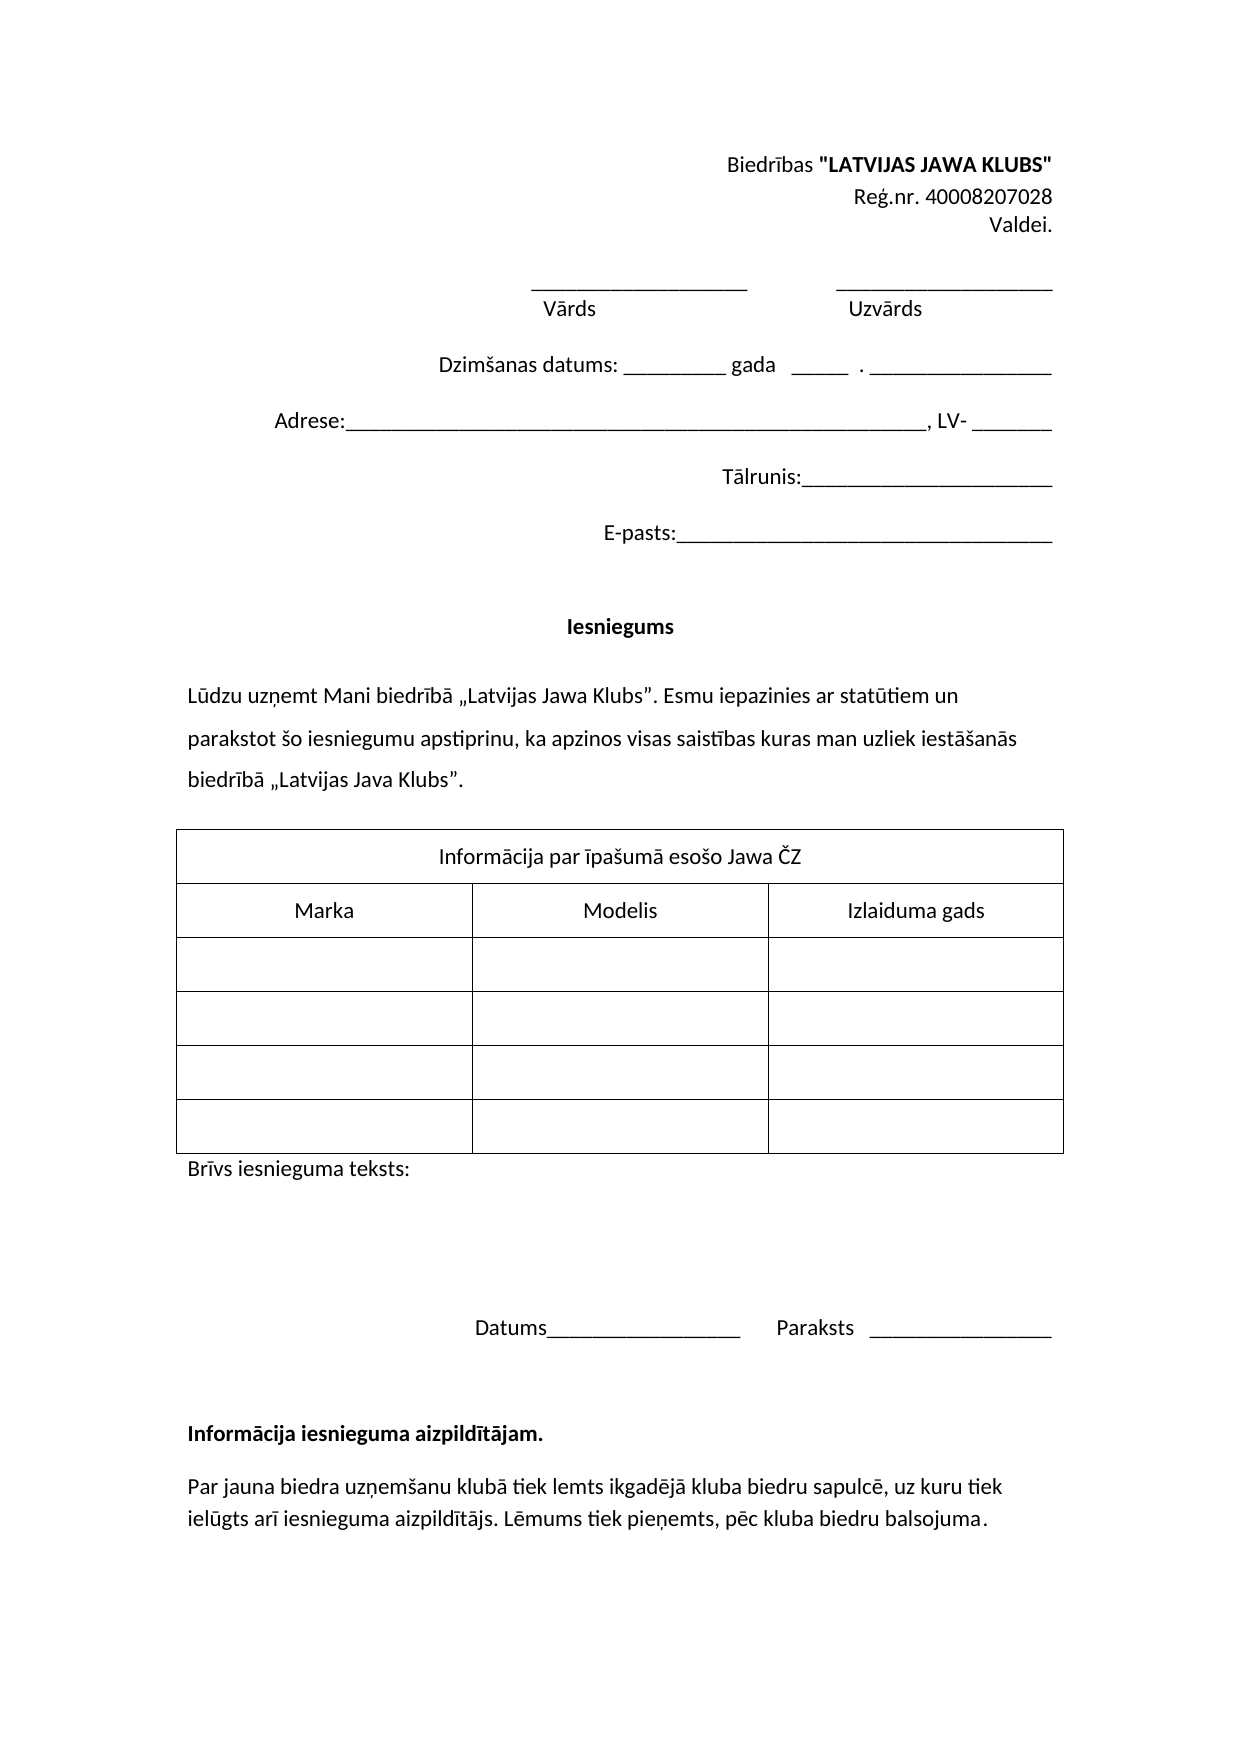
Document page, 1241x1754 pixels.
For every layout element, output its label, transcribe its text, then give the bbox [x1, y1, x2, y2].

table_cell [177, 1046, 472, 1099]
text Tālrunis:______________________ [187, 462, 1053, 490]
text Datums_________________ Paraksts ________________ [187, 1313, 1053, 1341]
text Reģ.nr. 40008207028 [187, 182, 1053, 210]
text E-pasts:_________________________________ [187, 518, 1053, 546]
table_cell [473, 1100, 768, 1153]
table_cell [769, 938, 1063, 991]
text Brīvs iesnieguma teksts: [187, 1154, 1053, 1182]
table_header Informācija par īpašumā esošo Jawa ČZ [177, 830, 1063, 882]
table_cell [473, 938, 768, 991]
text Par jauna biedra uzņemšanu klubā tiek lemts ikgadējā kluba biedru sapulcē, uz kuru tiek ielūgts arī iesnieguma aizpildītājs. Lēmums tiek pieņemts, pēc kluba biedru balsojuma. [187, 1472, 1053, 1532]
text Iesniegums [187, 612, 1053, 640]
table_cell [769, 992, 1063, 1045]
text Biedrības "LATVIJAS JAWA KLUBS" [187, 150, 1053, 178]
text ___________________ ___________________ [187, 266, 1053, 294]
table_cell Izlaiduma gads [769, 884, 1063, 937]
table_cell [177, 938, 472, 991]
table_cell [177, 1100, 472, 1153]
text Lūdzu uzņemt Mani biedrībā „Latvijas Jawa Klubs”. Esmu iepazinies ar statūtiem un parakstot šo iesniegumu apstiprinu, ka apzinos visas saistības kuras man uzliek iestāšanās biedrībā „Latvijas Java Klubs”. [187, 682, 1053, 794]
text Valdei. [187, 210, 1053, 238]
table_cell [769, 1100, 1063, 1153]
text Vārds Uzvārds [337, 294, 1053, 322]
text Adrese:___________________________________________________, LV- _______ [187, 406, 1053, 434]
table_cell [473, 992, 768, 1045]
table_cell [769, 1046, 1063, 1099]
table_cell [177, 992, 472, 1045]
text Informācija iesnieguma aizpildītājam. [187, 1419, 1053, 1447]
table_cell [473, 1046, 768, 1099]
table_cell Marka [177, 884, 472, 937]
text Dzimšanas datums: _________ gada _____ . ________________ [187, 350, 1053, 378]
table_cell Modelis [473, 884, 768, 937]
